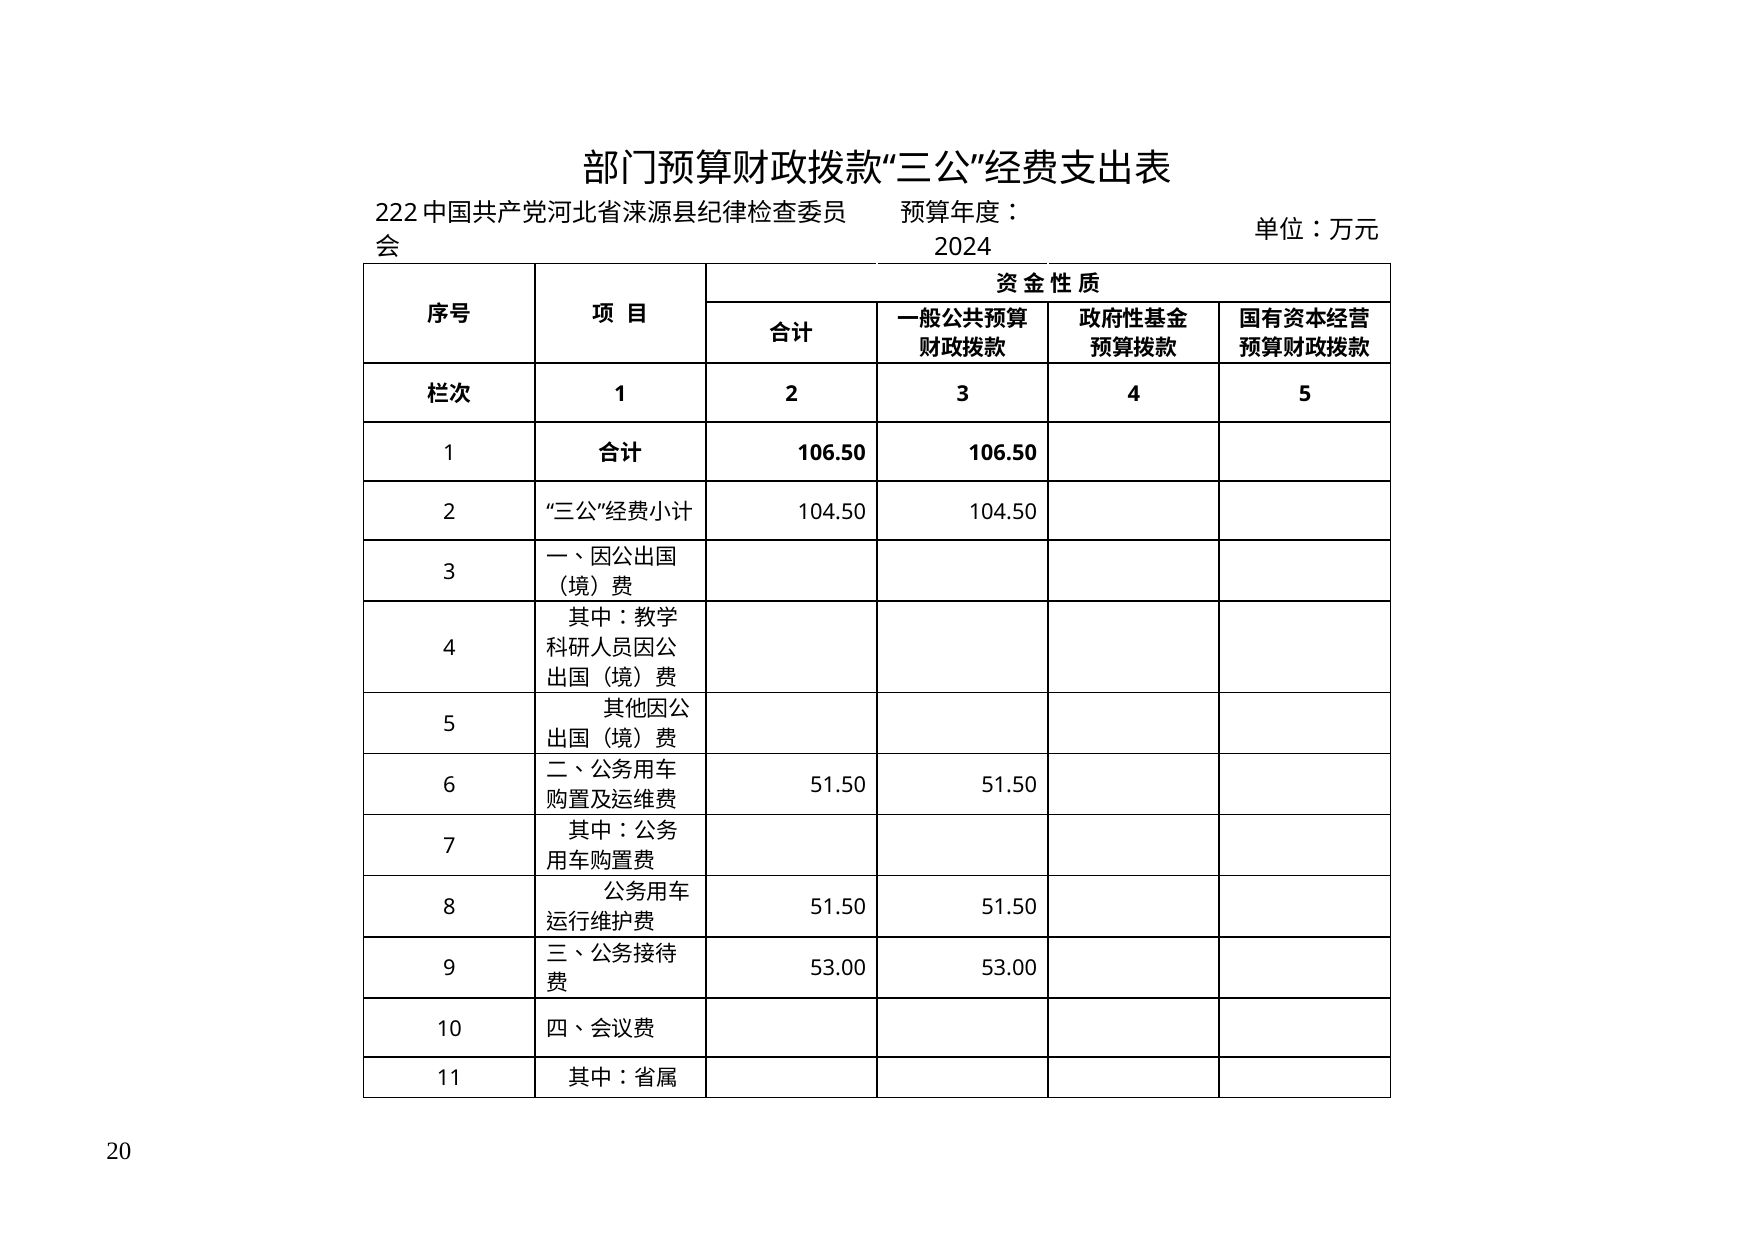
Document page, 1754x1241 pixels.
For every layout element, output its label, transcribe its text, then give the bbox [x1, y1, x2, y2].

table_cell 其他因公出国（境）费 [536, 693, 705, 752]
table_cell “三公”经费小计 [536, 482, 705, 539]
table_cell 5 [364, 693, 534, 752]
table_cell 合计 [536, 423, 705, 480]
table_cell [1220, 1058, 1390, 1097]
table_cell 6 [364, 754, 534, 814]
table_cell 栏次 [364, 364, 534, 421]
table_cell [1220, 602, 1390, 691]
table_cell 106.50 [878, 423, 1047, 480]
table_cell [878, 541, 1047, 600]
table_cell 10 [364, 999, 534, 1056]
table_cell 三、公务接待费 [536, 938, 705, 997]
table_cell [1220, 815, 1390, 875]
table_cell 51.50 [707, 876, 876, 936]
table_cell 3 [878, 364, 1047, 421]
table_cell 政府性基金 预算拨款 [1049, 303, 1218, 362]
table_cell [1220, 754, 1390, 814]
table_cell 序号 [364, 264, 534, 362]
table_cell 9 [364, 938, 534, 997]
table_cell [1220, 541, 1390, 600]
table_cell [1049, 754, 1218, 814]
table_cell 51.50 [707, 754, 876, 814]
table_cell [1049, 541, 1218, 600]
table_cell 8 [364, 876, 534, 936]
table_cell [878, 693, 1047, 752]
table_cell [878, 602, 1047, 691]
table_cell [1049, 876, 1218, 936]
table_cell 二、公务用车购置及运维费 [536, 754, 705, 814]
table_cell 51.50 [878, 876, 1047, 936]
table_cell 其中：省属高校业务性会议费 [536, 1058, 705, 1097]
table_cell [707, 693, 876, 752]
table_cell 资 金 性 质 [707, 264, 1390, 301]
table_cell 合计 [707, 303, 876, 362]
table_cell 53.00 [707, 938, 876, 997]
table_cell [878, 999, 1047, 1056]
table_cell [707, 815, 876, 875]
table_cell [707, 1058, 876, 1097]
table_cell 104.50 [707, 482, 876, 539]
table_cell [1049, 602, 1218, 691]
table_header 单位：万元 [1049, 195, 1390, 262]
table_cell [1220, 999, 1390, 1056]
table_cell 7 [364, 815, 534, 875]
table_cell 一般公共预算 财政拨款 [878, 303, 1047, 362]
table_cell [878, 815, 1047, 875]
table_cell 项 目 [536, 264, 705, 362]
table_cell [707, 999, 876, 1056]
table_cell [707, 541, 876, 600]
table_cell 四、会议费 [536, 999, 705, 1056]
table_cell [1220, 938, 1390, 997]
table_cell 4 [364, 602, 534, 691]
table_cell [1220, 482, 1390, 539]
table_cell [1049, 815, 1218, 875]
table_cell 3 [364, 541, 534, 600]
table_cell [878, 1058, 1047, 1097]
table_cell 2 [364, 482, 534, 539]
text 部门预算财政拨款“三公”经费支出表 [106, 142, 1648, 193]
table_cell 其中：公务用车购置费 [536, 815, 705, 875]
table_cell [1220, 693, 1390, 752]
table_cell 5 [1220, 364, 1390, 421]
table_cell 国有资本经营 预算财政拨款 [1220, 303, 1390, 362]
table_header 预算年度：2024 [878, 195, 1047, 262]
table_cell 11 [364, 1058, 534, 1097]
table_cell [1049, 1058, 1218, 1097]
table_cell 51.50 [878, 754, 1047, 814]
table_cell [1049, 423, 1218, 480]
table_cell [1220, 423, 1390, 480]
table_cell 53.00 [878, 938, 1047, 997]
table_cell [1049, 482, 1218, 539]
table_header 222中国共产党河北省涞源县纪律检查委员会 [364, 195, 876, 262]
table_cell 4 [1049, 364, 1218, 421]
table_cell [707, 602, 876, 691]
table_cell 公务用车运行维护费 [536, 876, 705, 936]
table_cell 1 [364, 423, 534, 480]
table_cell [1049, 693, 1218, 752]
table_cell [1220, 876, 1390, 936]
table_cell 104.50 [878, 482, 1047, 539]
table_cell 106.50 [707, 423, 876, 480]
table_cell [1049, 938, 1218, 997]
table_cell 其中：教学科研人员因公出国（境）费 [536, 602, 705, 691]
table_cell 一、因公出国（境）费 [536, 541, 705, 600]
table_cell 2 [707, 364, 876, 421]
table_cell 1 [536, 364, 705, 421]
table_cell [1049, 999, 1218, 1056]
